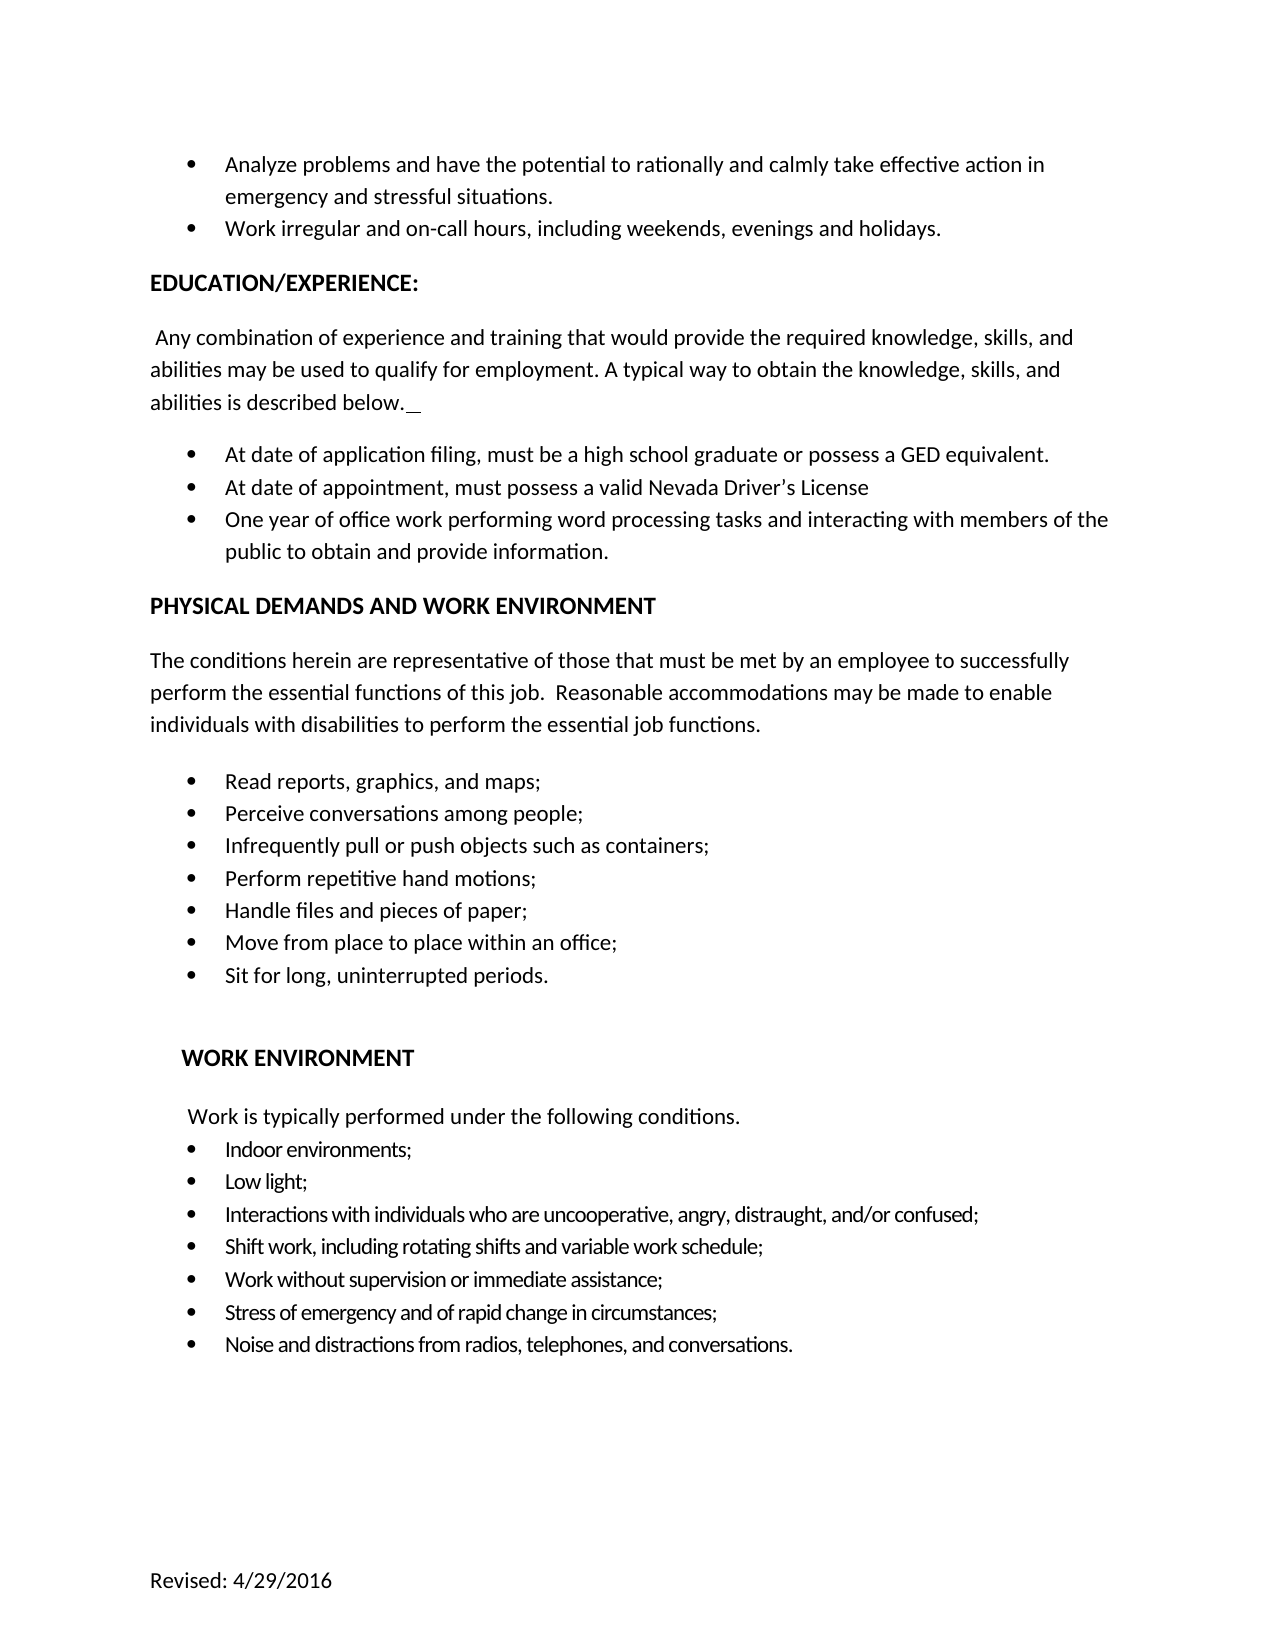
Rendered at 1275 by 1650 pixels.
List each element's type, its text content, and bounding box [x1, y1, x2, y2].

list Low light; [187, 1163, 1125, 1196]
text The conditions herein are representative of those that must be met by an employee to successfully perform the essential functions of this job. Reasonable accommodations may be made to enable individuals with disabilities to perform the essential job functions. [150, 646, 1125, 738]
list Stress of emergency and of rapid change in circumstances; [187, 1294, 1125, 1327]
list Infrequently pull or push objects such as containers; [187, 828, 1125, 860]
list Sit for long, uninterrupted periods. [187, 957, 1125, 989]
list Noise and distractions from radios, telephones, and conversations. [187, 1327, 1125, 1359]
list Shift work, including rotating shifts and variable work schedule; [187, 1229, 1125, 1261]
list Move from place to place within an office; [187, 925, 1125, 957]
text EDUCATION/EXPERIENCE: [150, 267, 1125, 298]
list Interactions with individuals who are uncooperative, angry, distraught, and/or confused; [187, 1196, 1125, 1229]
text WORK ENVIRONMENT [150, 1042, 1125, 1073]
list One year of office work performing word processing tasks and interacting with members of the public to obtain and provide information. [187, 505, 1125, 565]
list Read reports, graphics, and maps; [187, 763, 1125, 796]
list Indoor environments; [187, 1131, 1125, 1163]
list Perceive conversations among people; [187, 796, 1125, 828]
text PHYSICAL DEMANDS AND WORK ENVIRONMENT [150, 590, 1125, 621]
list Analyze problems and have the potential to rationally and calmly take effective action in emergency and stressful situations. [187, 150, 1125, 210]
list At date of application filing, must be a high school graduate or possess a GED equivalent. [187, 441, 1125, 469]
list Work without supervision or immediate assistance; [187, 1261, 1125, 1294]
list Handle files and pieces of paper; [187, 893, 1125, 925]
list Work irregular and on-call hours, including weekends, evenings and holidays. [187, 214, 1125, 242]
text Any combination of experience and training that would provide the required knowledge, skills, and abilities may be used to qualify for employment. A typical way to obtain the knowledge, skills, and abilities is described below. [150, 323, 1125, 416]
text Work is typically performed under the following conditions. [187, 1098, 1125, 1131]
list At date of appointment, must possess a valid Nevada Driver’s License [187, 473, 1125, 501]
list Perform repetitive hand motions; [187, 860, 1125, 893]
